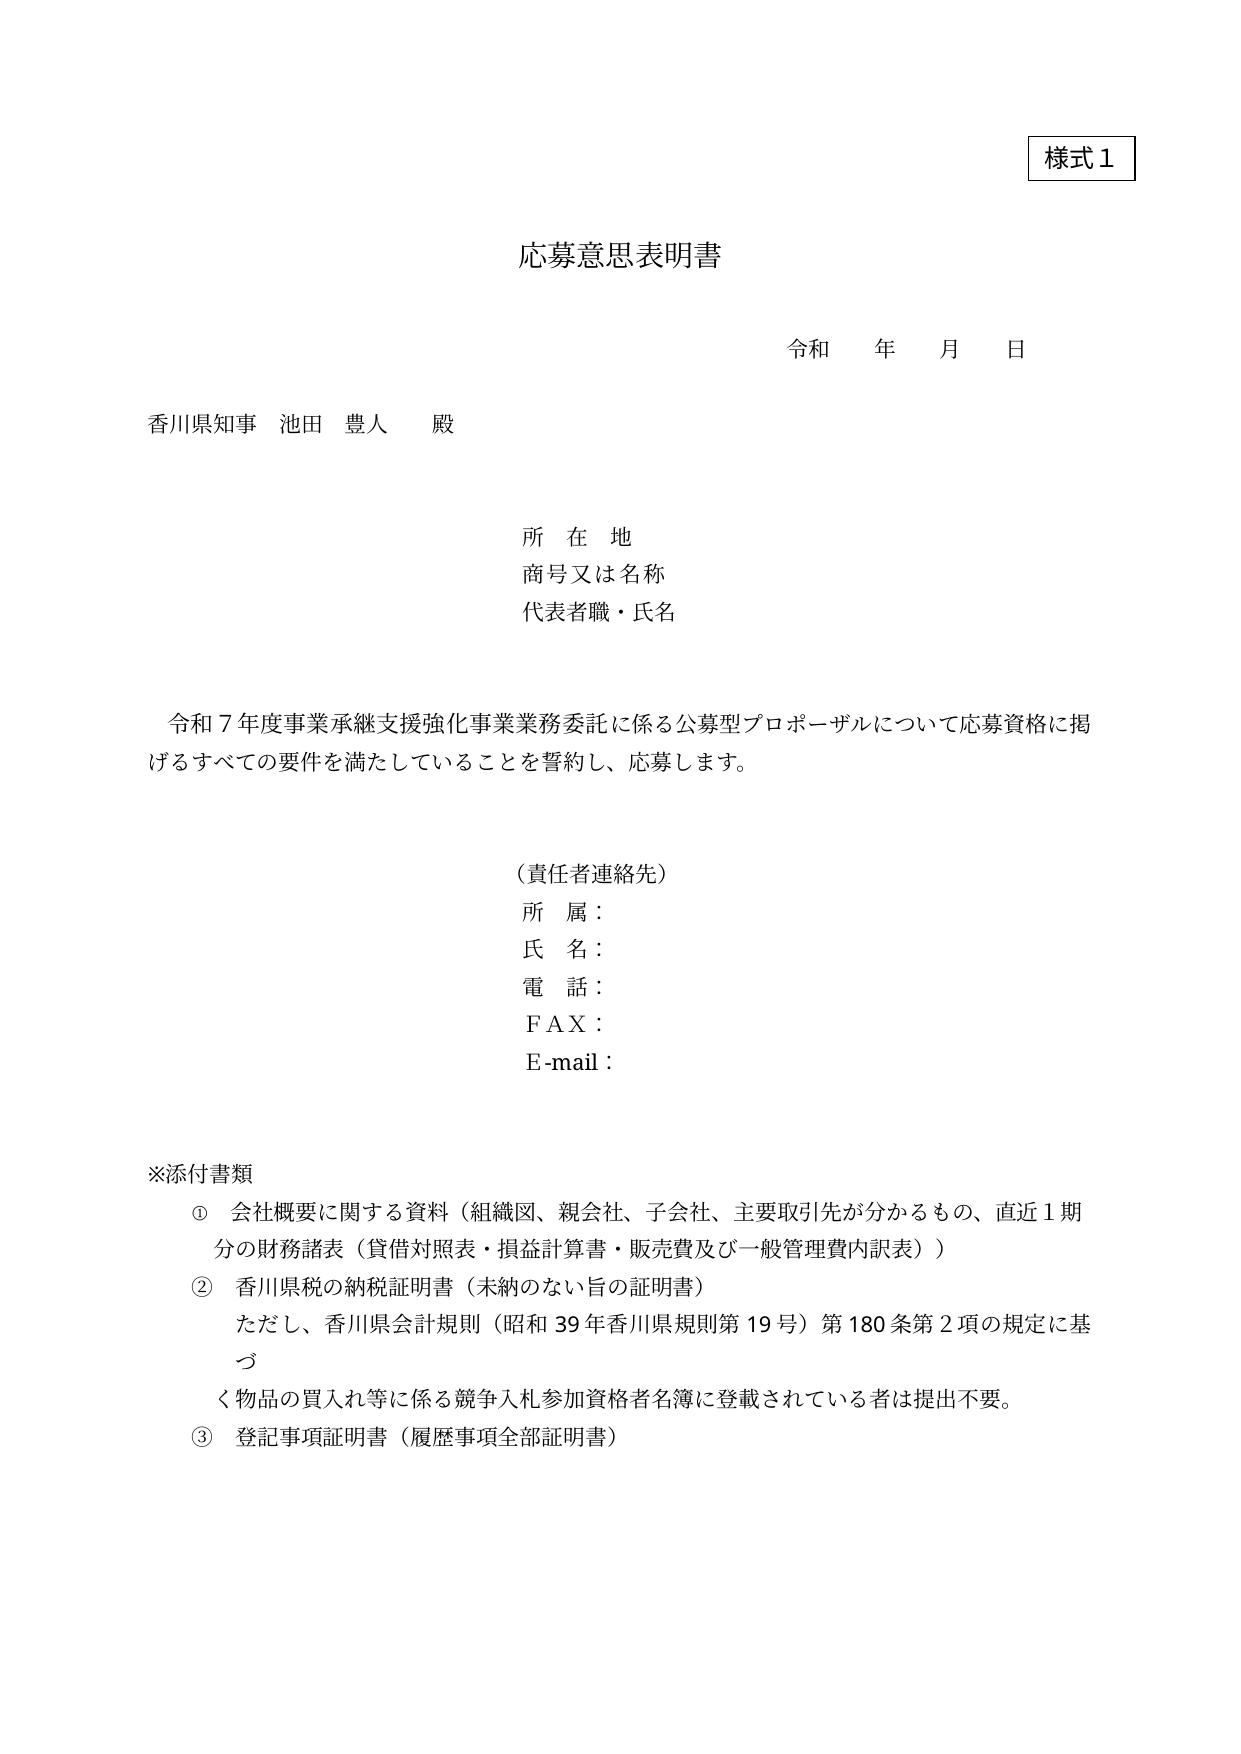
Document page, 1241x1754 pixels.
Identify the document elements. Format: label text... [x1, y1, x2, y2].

text 分の財務諸表（貸借対照表・損益計算書・販売費及び一般管理費内訳表）） [191, 1229, 1092, 1267]
text 令和 年 月 日 [148, 329, 1027, 367]
text 令和７年度事業承継支援強化事業業務委託に係る公募型プロポーザルについて応募資格に掲げるすべての要件を満たしていることを誓約し、応募します。 [148, 704, 1092, 779]
text 所 属： [148, 892, 1092, 929]
text Ｅ-mail： [148, 1042, 1092, 1079]
text 応募意思表明書 [148, 217, 1092, 292]
text 氏 名： [148, 929, 1092, 967]
text ただし、香川県会計規則（昭和39年香川県規則第19号）第180条第２項の規定に基づ [235, 1304, 1092, 1379]
text 代表者職・氏名 [148, 592, 1092, 629]
text （責任者連絡先） [148, 854, 1092, 892]
text 香川県知事 池田 豊人 殿 [148, 404, 1092, 442]
text ① 会社概要に関する資料（組織図、親会社、子会社、主要取引先が分かるもの、直近１期 [191, 1192, 1092, 1229]
text 電 話： [148, 967, 1092, 1004]
text 商号又は名称 [148, 554, 1092, 592]
text ※添付書類 [148, 1154, 1092, 1192]
text く物品の買入れ等に係る競争入札参加資格者名簿に登載されている者は提出不要。 [148, 1379, 1092, 1417]
text ② 香川県税の納税証明書（未納のない旨の証明書） [148, 1267, 1092, 1304]
text ＦＡＸ： [148, 1004, 1092, 1042]
text ③ 登記事項証明書（履歴事項全部証明書） [148, 1417, 1092, 1454]
text 所在地 [148, 517, 1092, 554]
